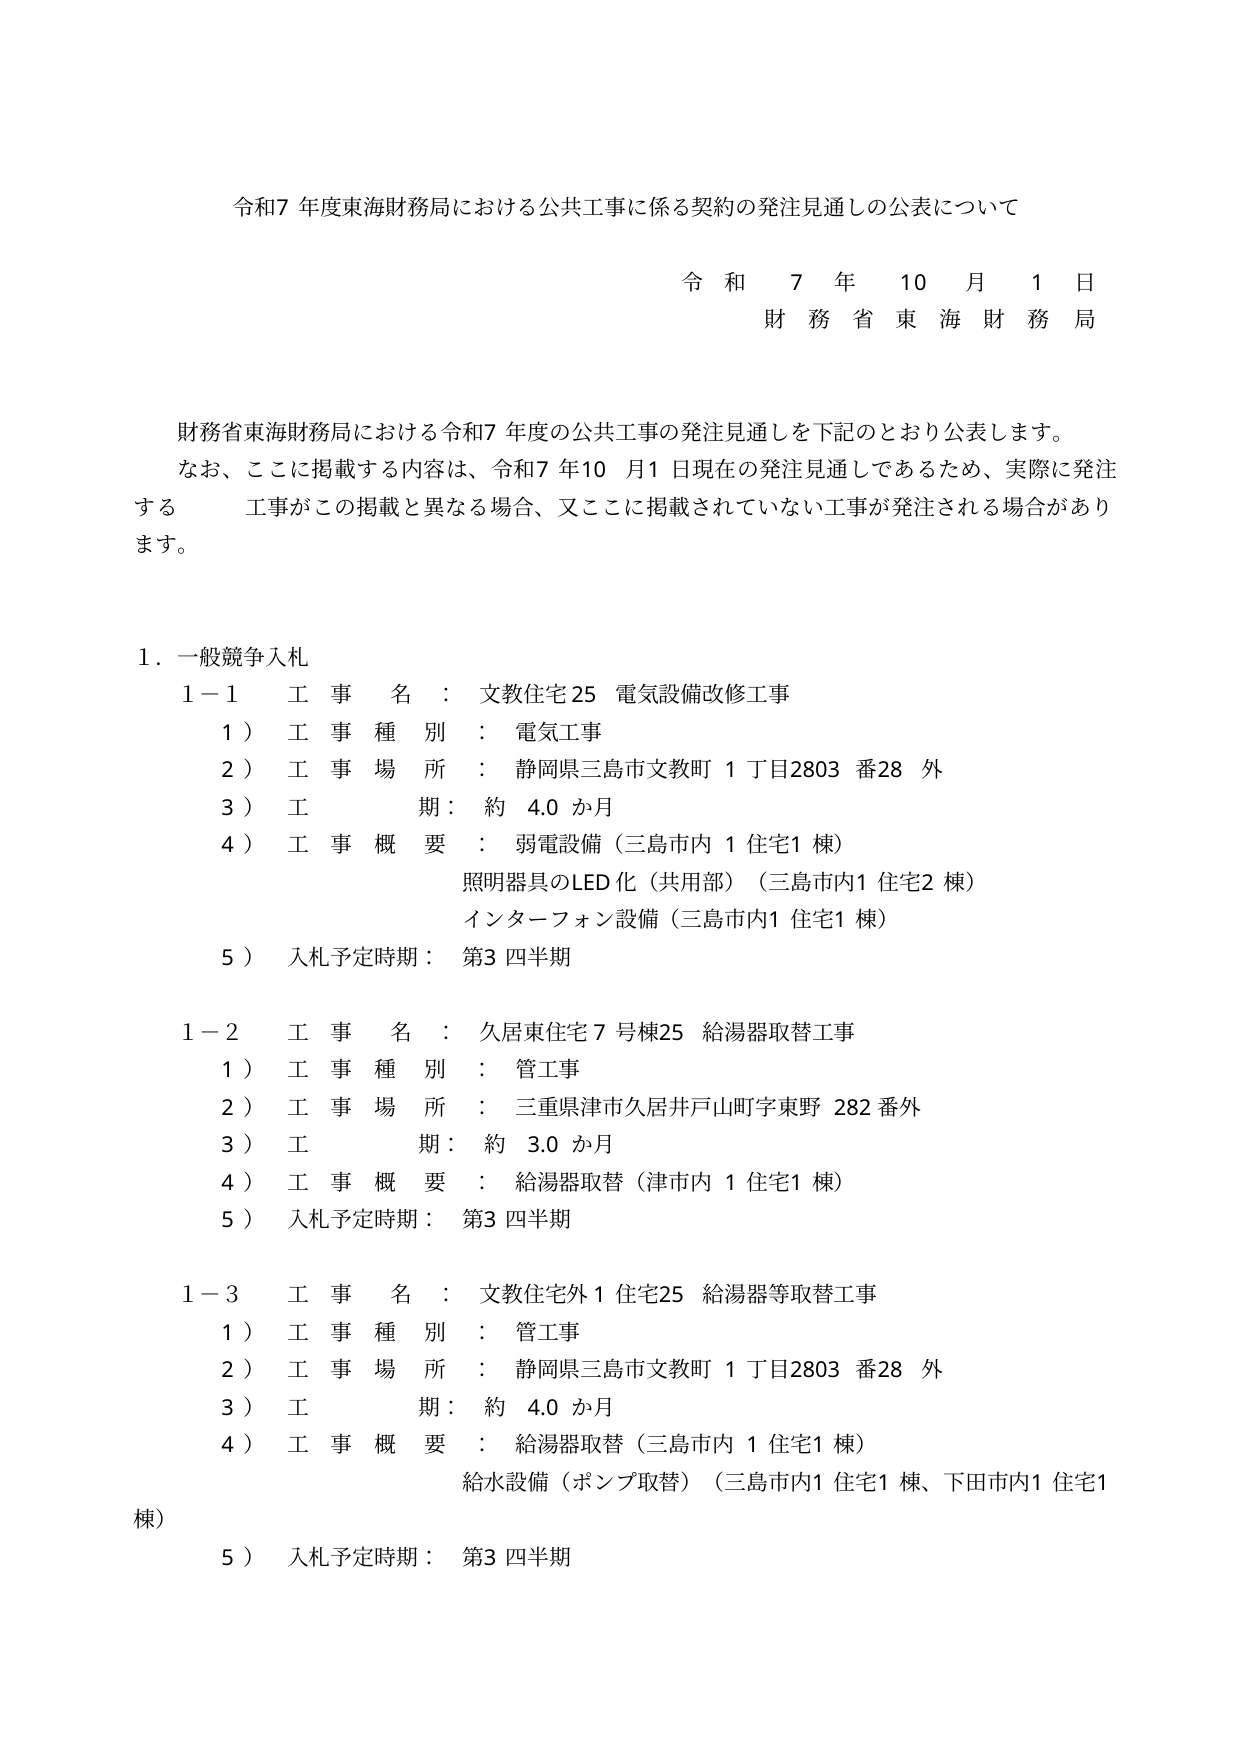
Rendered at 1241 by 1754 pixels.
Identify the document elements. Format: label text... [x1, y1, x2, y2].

text 3） 工期： 約4.0か月 [134, 787, 1117, 825]
text 5） 入札予定時期： 第3四半期 [134, 937, 1117, 975]
text 2） 工事場所： 静岡県三島市文教町1丁目2803番28外 [134, 1350, 1117, 1387]
text 2） 工事場所： 静岡県三島市文教町1丁目2803番28外 [134, 750, 1117, 787]
text １．一般競争入札 [134, 637, 1117, 675]
text 1） 工事種別： 管工事 [134, 1050, 1117, 1087]
text 1） 工事種別： 電気工事 [134, 712, 1117, 750]
text １－２ 工事名： 久居東住宅7号棟25給湯器取替工事 [134, 1012, 1117, 1050]
text 4） 工事概要： 給湯器取替（津市内1住宅1棟） [134, 1162, 1117, 1200]
text なお、ここに掲載する内容は、令和7年10月1日現在の発注見通しであるため、実際に発注する 工事がこの掲載と異なる場合、又ここに掲載されていない工事が発注される場合があります。 [134, 450, 1117, 562]
text 令和7年10月1日 [134, 262, 1118, 300]
text 財務省東海財務局における令和7年度の公共工事の発注見通しを下記のとおり公表します。 [134, 412, 1117, 450]
text 照明器具のLED化（共用部）（三島市内1住宅2棟） [134, 862, 1117, 900]
text 4） 工事概要： 給湯器取替（三島市内1住宅1棟） [134, 1425, 1117, 1462]
text 5） 入札予定時期： 第3四半期 [134, 1200, 1117, 1237]
text 1） 工事種別： 管工事 [134, 1312, 1117, 1350]
text 財務省東海財務局 [134, 300, 1117, 337]
text 4） 工事概要： 弱電設備（三島市内1住宅1棟） [134, 825, 1117, 862]
text 3） 工期： 約4.0か月 [134, 1387, 1117, 1425]
text １－３ 工事名： 文教住宅外1住宅25給湯器等取替工事 [134, 1275, 1117, 1312]
text 2） 工事場所： 三重県津市久居井戸山町字東野282番外 [134, 1087, 1117, 1125]
text 令和7年度東海財務局における公共工事に係る契約の発注見通しの公表について [134, 187, 1118, 225]
text １－１ 工事名： 文教住宅25電気設備改修工事 [134, 675, 1117, 712]
text 給水設備（ポンプ取替）（三島市内1住宅1棟、下田市内1住宅1棟） [134, 1462, 1117, 1537]
text 3） 工期： 約3.0か月 [134, 1125, 1117, 1162]
text 5） 入札予定時期： 第3四半期 [134, 1537, 1117, 1575]
text インターフォン設備（三島市内1住宅1棟） [134, 900, 1117, 937]
